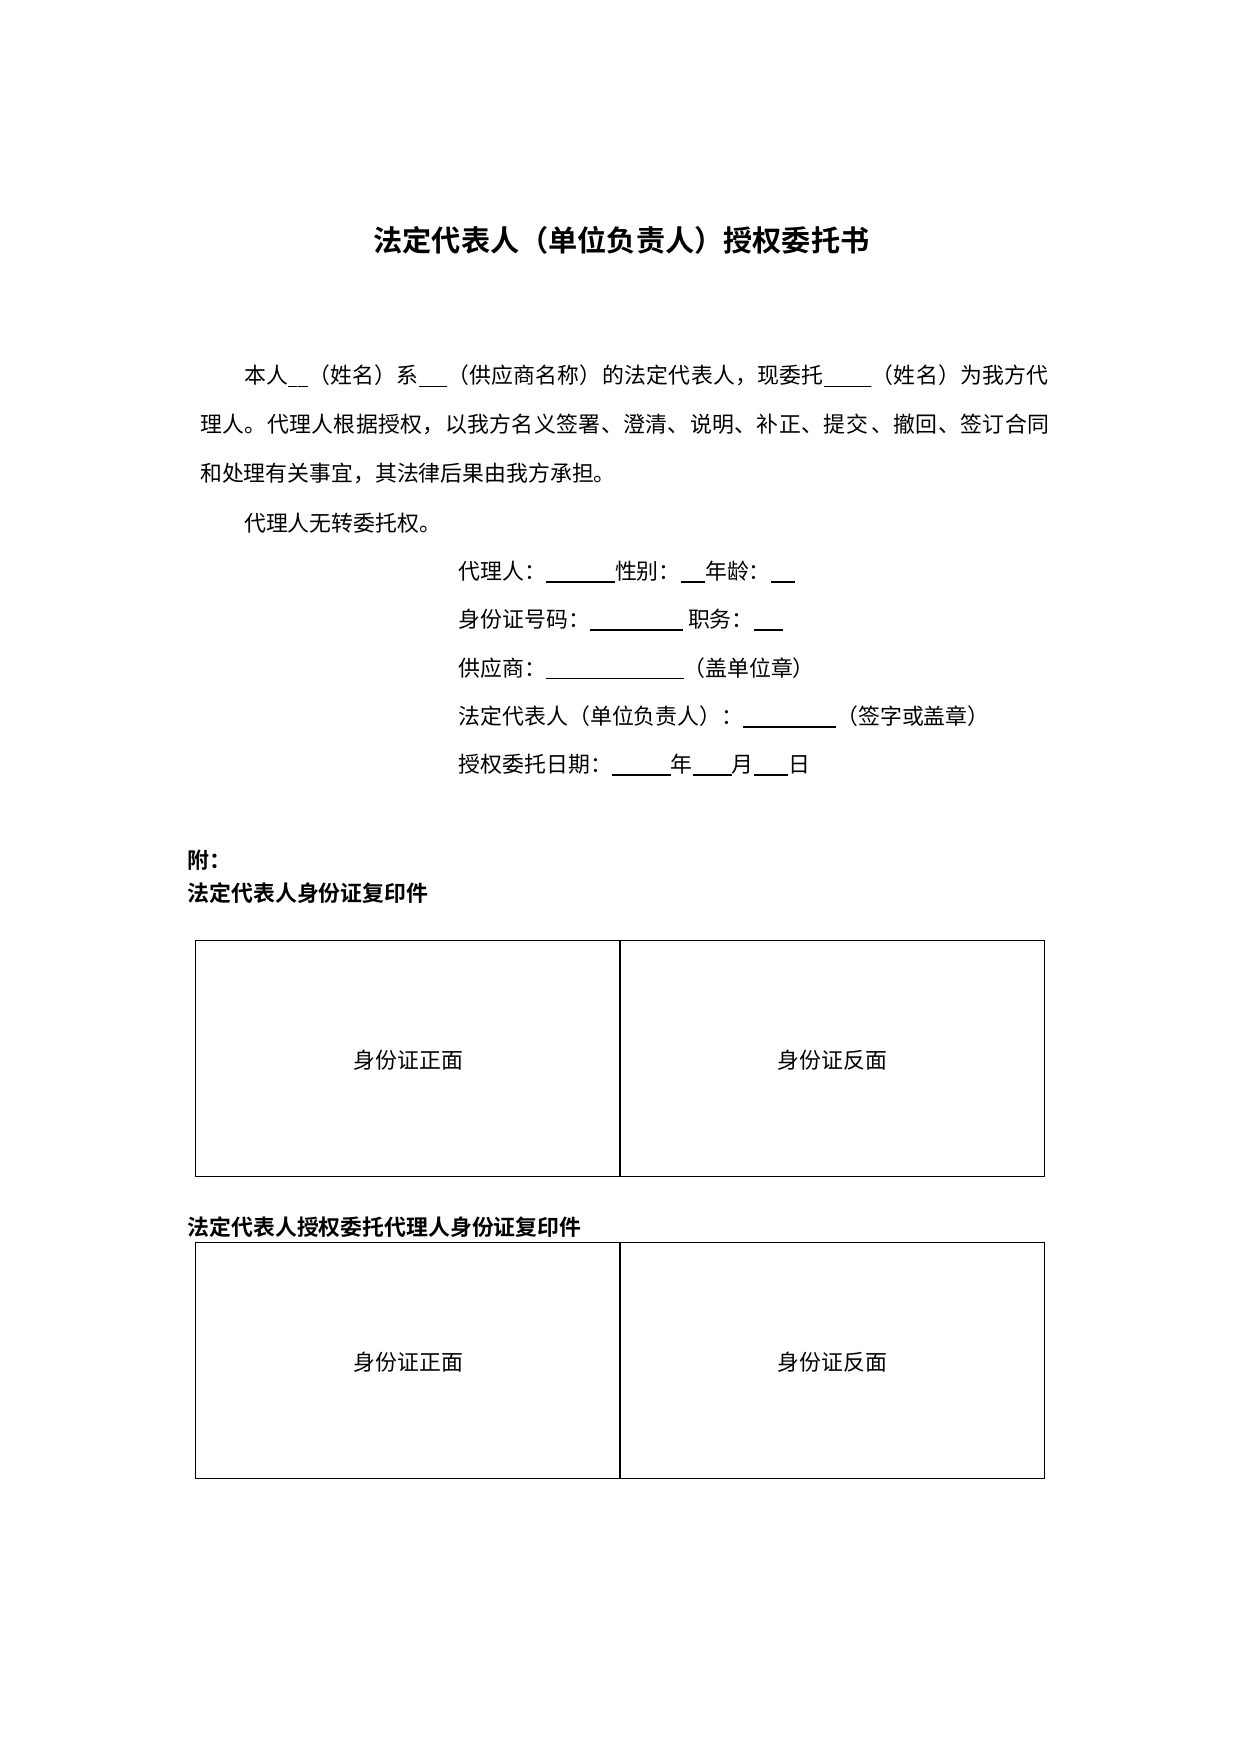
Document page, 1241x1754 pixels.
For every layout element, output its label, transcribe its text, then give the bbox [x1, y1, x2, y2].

text 身份证号码： 职务： [187, 602, 1053, 634]
table_header 身份证反面 [621, 941, 1044, 1176]
text 法定代表人身份证复印件 [187, 875, 1053, 908]
text 法定代表人（单位负责人）： （签字或盖章） [187, 698, 1053, 731]
text 授权委托日期： 年 月 日 [187, 747, 1053, 779]
text 代理人无转委托权。 [244, 505, 481, 538]
text 代理人： 性别： 年龄： [187, 553, 1053, 586]
table_header 身份证正面 [196, 941, 619, 1176]
table_header 身份证反面 [621, 1243, 1044, 1478]
text 法定代表人授权委托代理人身份证复印件 [187, 1209, 1053, 1242]
text 附： [187, 843, 1053, 875]
table_header 身份证正面 [196, 1243, 619, 1478]
text 供应商： （盖单位章） [187, 650, 1053, 683]
text 本人 （姓名）系 （供应商名称）的法定代表人，现委托 （姓名）为我方代理人。代理人根据授权，以我方名义签署、澄清、说明、补正、提交、撤回、签订合同和处理有关事宜，其法律后果由我方承担。 [200, 358, 1049, 488]
text 法定代表人（单位负责人）授权委托书 [187, 207, 1055, 272]
